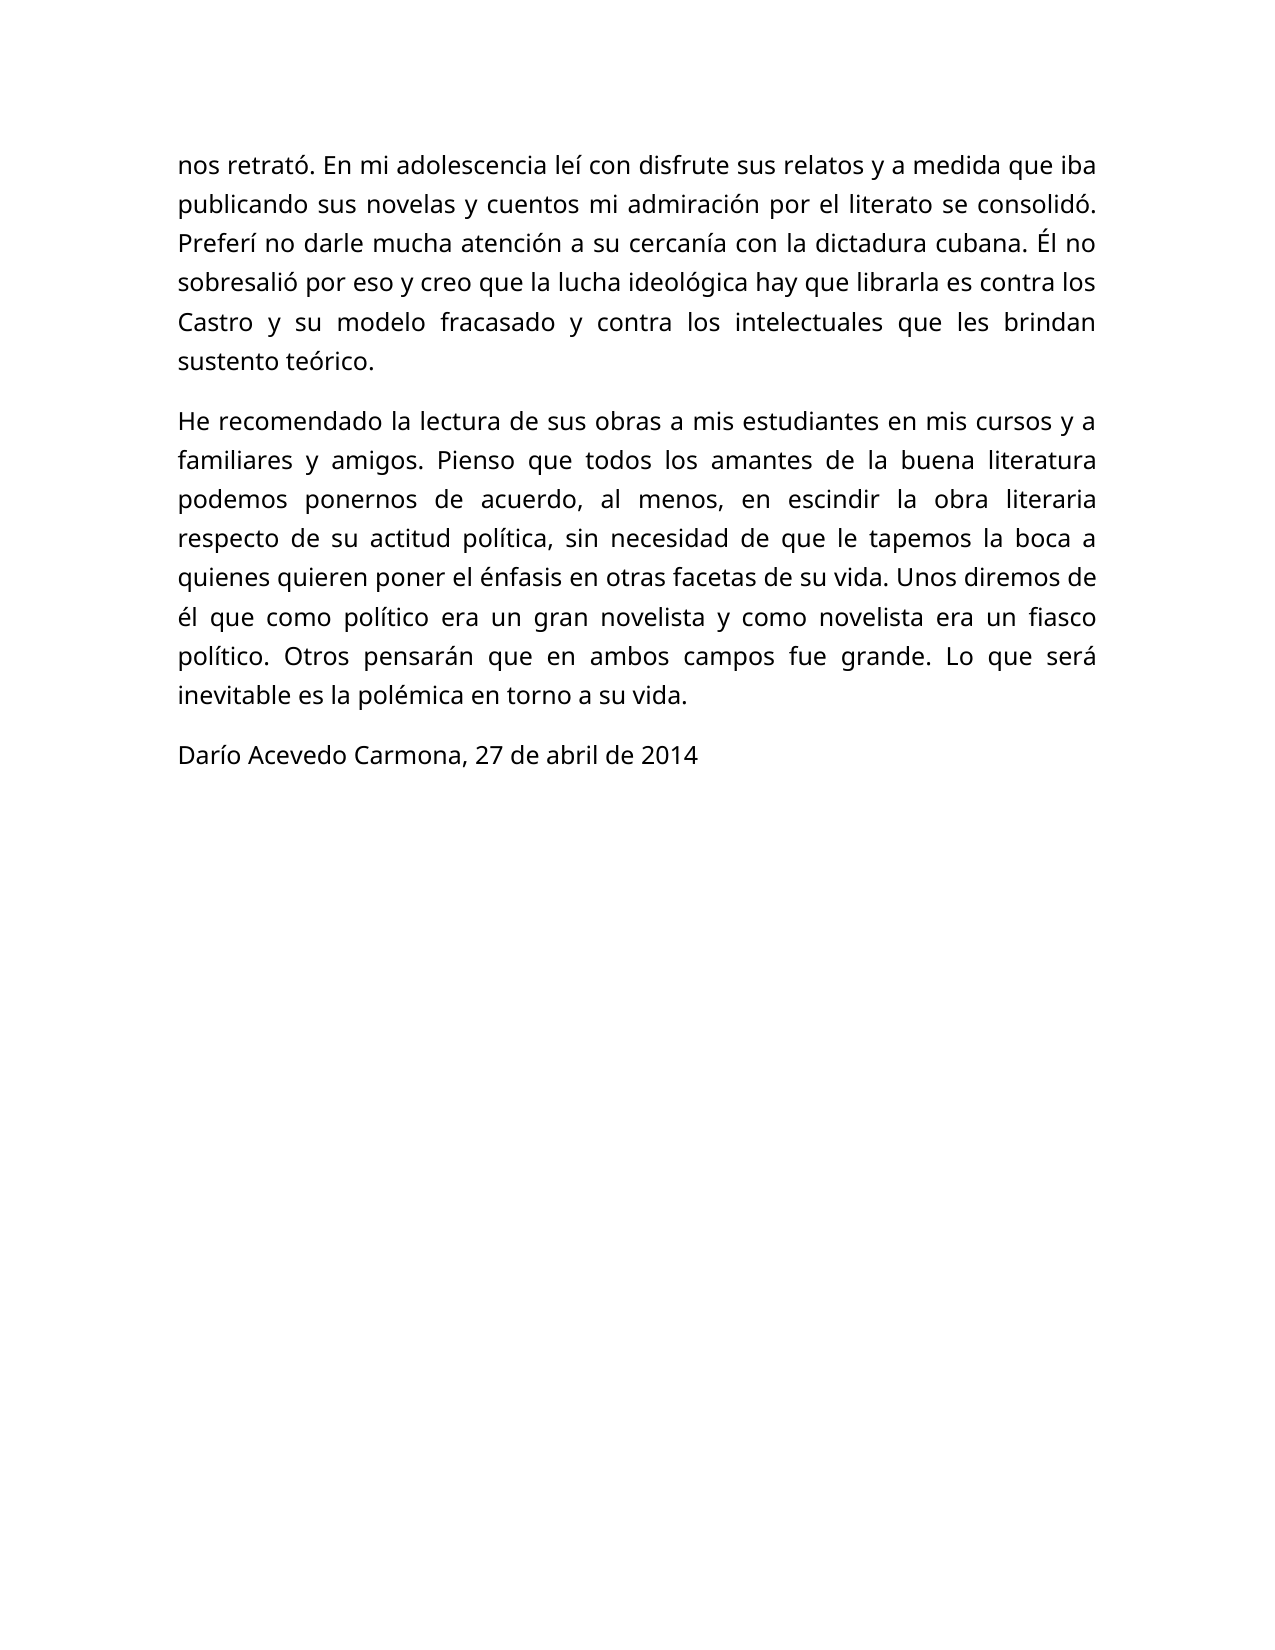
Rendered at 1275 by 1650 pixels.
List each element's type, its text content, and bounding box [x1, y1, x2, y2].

text Darío Acevedo Carmona, 27 de abril de 2014 [177, 738, 1098, 772]
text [177, 148, 1098, 377]
text He recomendado la lectura de sus obras a mis estudiantes en mis cursos y a familiares y amigos. Pienso que todos los amantes de la buena literatura podemos ponernos de acuerdo, al menos, en escindir la obra literaria respecto de su actitud política, sin necesidad de que le tapemos la boca a quienes quieren poner el énfasis en otras facetas de su vida. Unos diremos de él que como político era un gran novelista y como novelista era un fiasco político. Otros pensarán que en ambos campos fue grande. Lo que será inevitable es la polémica en torno a su vida. [177, 403, 1098, 712]
